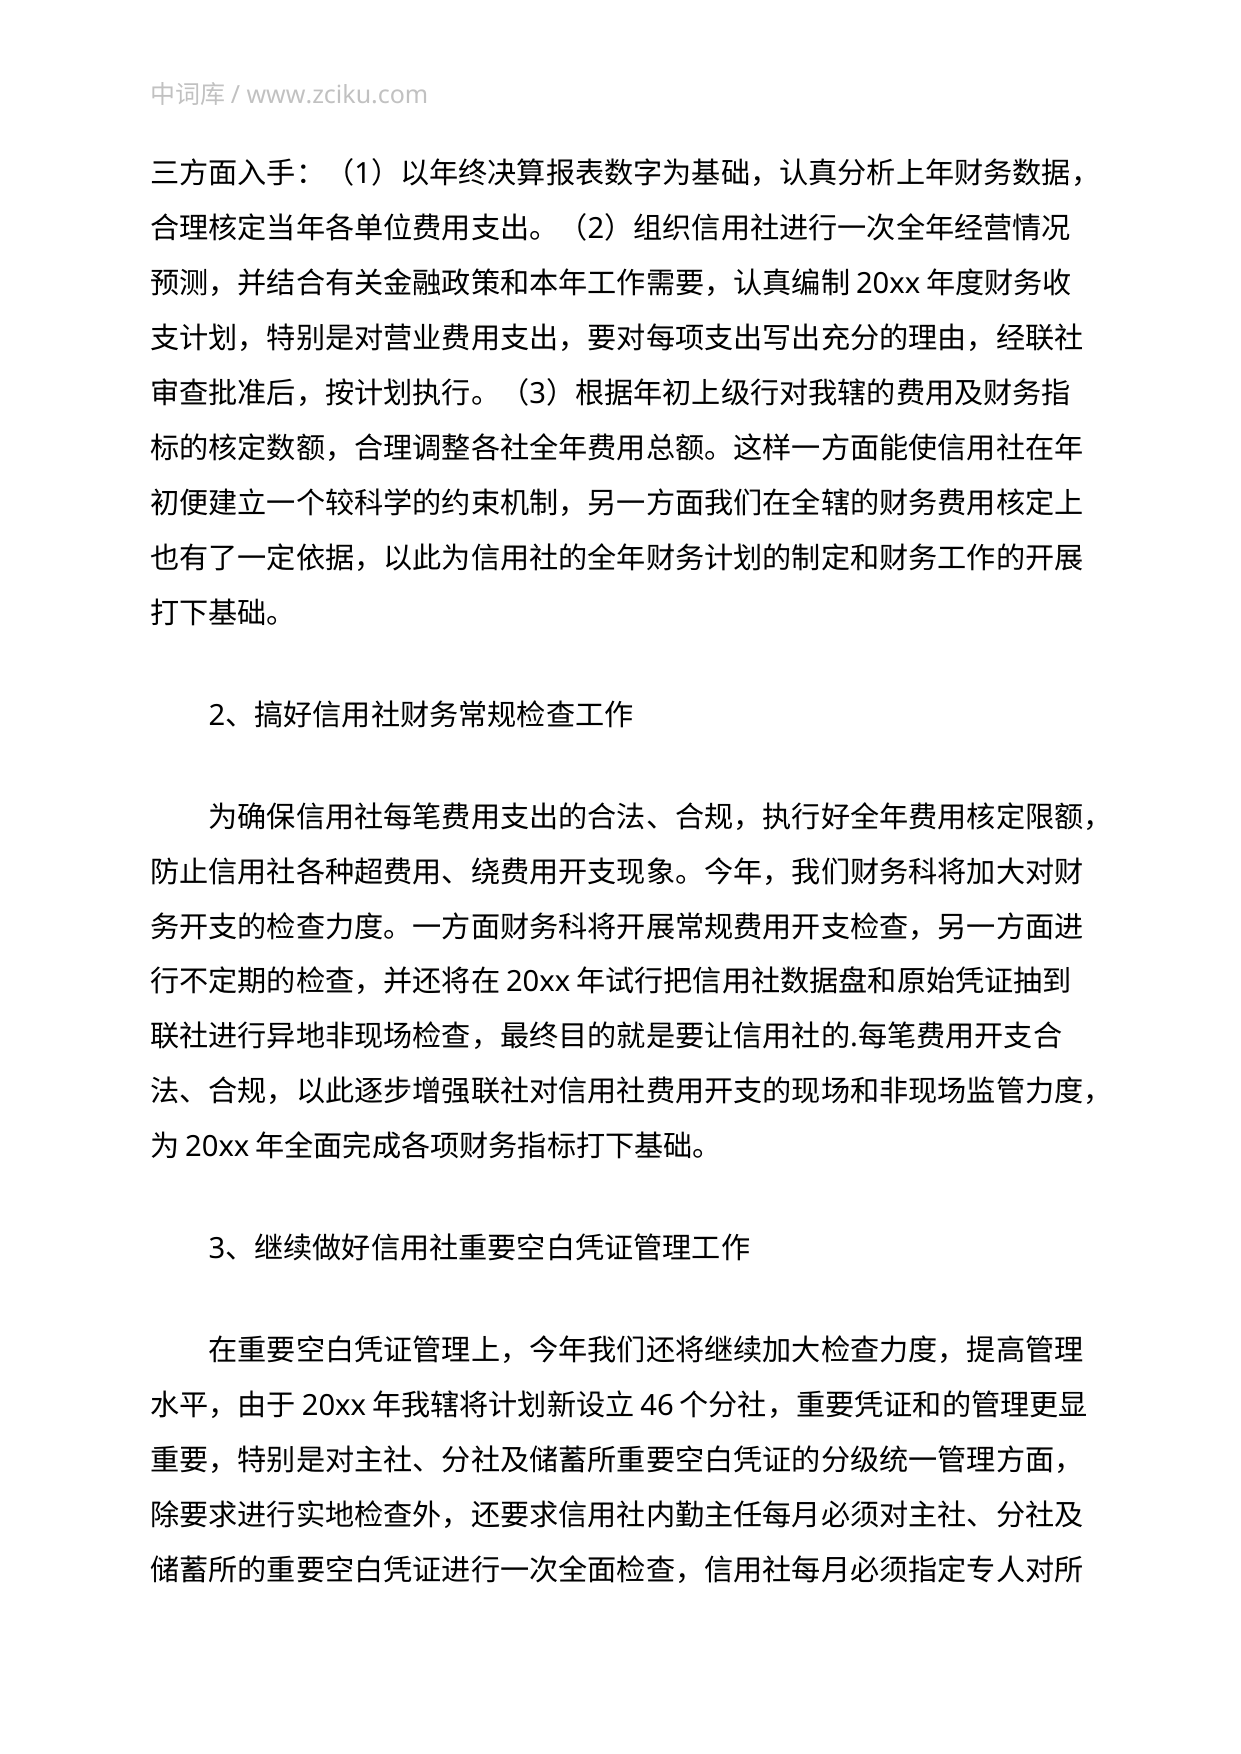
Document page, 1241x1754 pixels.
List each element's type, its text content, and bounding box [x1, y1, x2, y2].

text 2、搞好信用社财务常规检查工作 [150, 691, 1090, 734]
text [150, 1327, 1090, 1589]
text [150, 150, 1090, 632]
text 为确保信用社每笔费用支出的合法、合规，执行好全年费用核定限额，防止信用社各种超费用、绕费用开支现象。今年，我们财务科将加大对财务开支的检查力度。一方面财务科将开展常规费用开支检查，另一方面进行不定期的检查，并还将在20xx年试行把信用社数据盘和原始凭证抽到联社进行异地非现场检查，最终目的就是要让信用社的.每笔费用开支合法、合规，以此逐步增强联社对信用社费用开支的现场和非现场监管力度，为20xx年全面完成各项财务指标打下基础。 [150, 793, 1090, 1165]
text 3、继续做好信用社重要空白凭证管理工作 [150, 1225, 1090, 1267]
